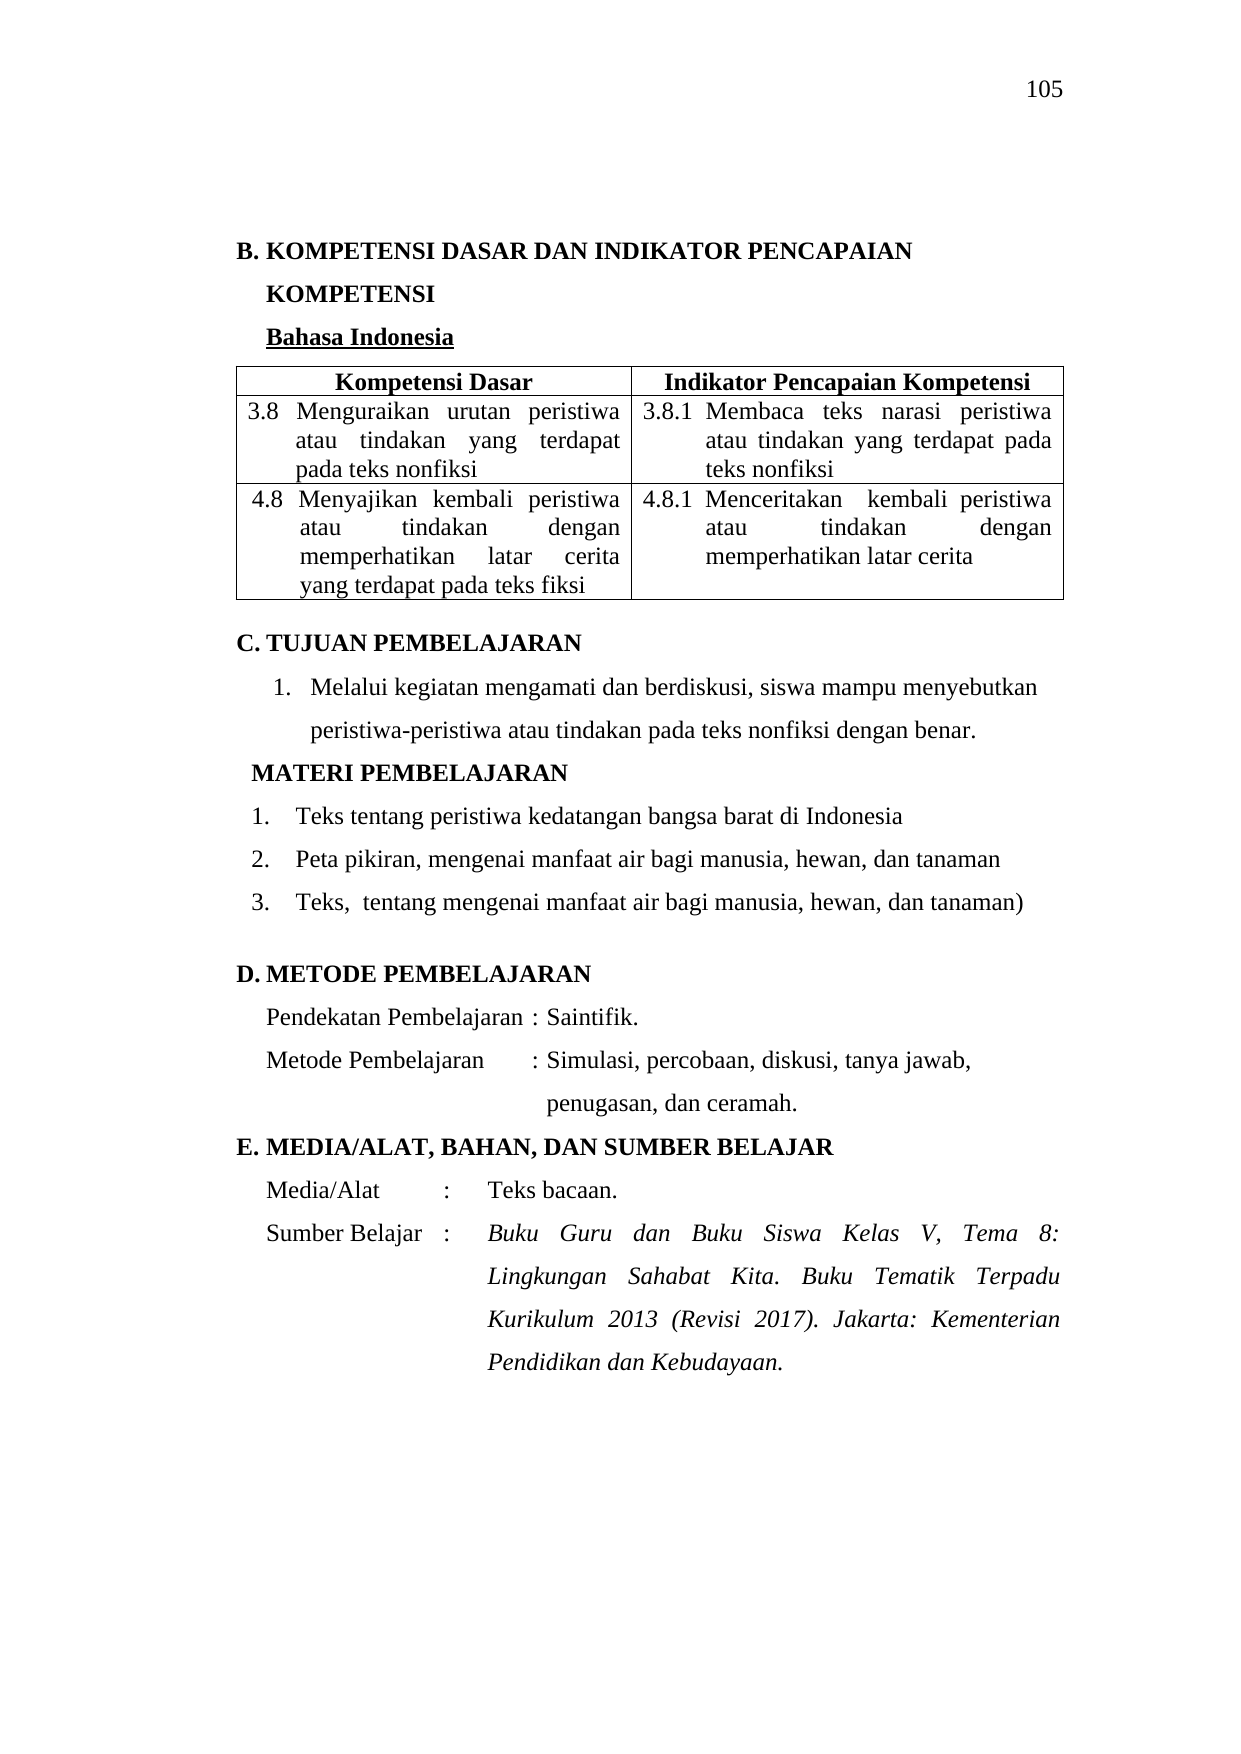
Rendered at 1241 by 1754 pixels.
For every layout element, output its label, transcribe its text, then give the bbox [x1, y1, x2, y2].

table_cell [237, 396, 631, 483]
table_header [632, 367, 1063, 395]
list Media/Alat : Teks bacaan. [266, 1175, 1063, 1203]
list Melalui kegiatan mengamati dan berdiskusi, siswa mampu menyebutkan peristiwa-peristiwa atau tindakan pada teks nonfiksi dengan benar. [273, 672, 1063, 743]
list Teks tentang peristiwa kedatangan bangsa barat di Indonesia [251, 801, 1063, 830]
list Peta pikiran, mengenai manfaat air bagi manusia, hewan, dan tanaman [251, 844, 1063, 873]
list Bahasa Indonesia [266, 322, 1063, 351]
list Teks, tentang mengenai manfaat air bagi manusia, hewan, dan tanaman) [251, 887, 1063, 916]
list Pendekatan Pembelajaran : Saintifik. [266, 1002, 1063, 1031]
list METODE PEMBELAJARAN [236, 959, 1063, 988]
list MEDIA/ALAT, BAHAN, DAN SUMBER BELAJAR [236, 1132, 1063, 1160]
list TUJUAN PEMBELAJARAN [236, 628, 1063, 657]
list MATERI PEMBELAJARAN [251, 758, 1063, 787]
list Metode Pembelajaran : Simulasi, percobaan, diskusi, tanya jawab, penugasan, dan ceramah. [266, 1045, 1063, 1117]
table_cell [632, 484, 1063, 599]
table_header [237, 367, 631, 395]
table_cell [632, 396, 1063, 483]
list Sumber Belajar : Buku Guru dan Buku Siswa Kelas V, Tema 8: Lingkungan Sahabat Kita. Buku Tematik Terpadu Kurikulum 2013 (Revisi 2017). Jakarta: Kementerian Pendidikan dan Kebudayaan. [266, 1218, 1063, 1376]
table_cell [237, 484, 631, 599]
list KOMPETENSI DASAR DAN INDIKATOR PENCAPAIAN KOMPETENSI [236, 236, 1063, 308]
